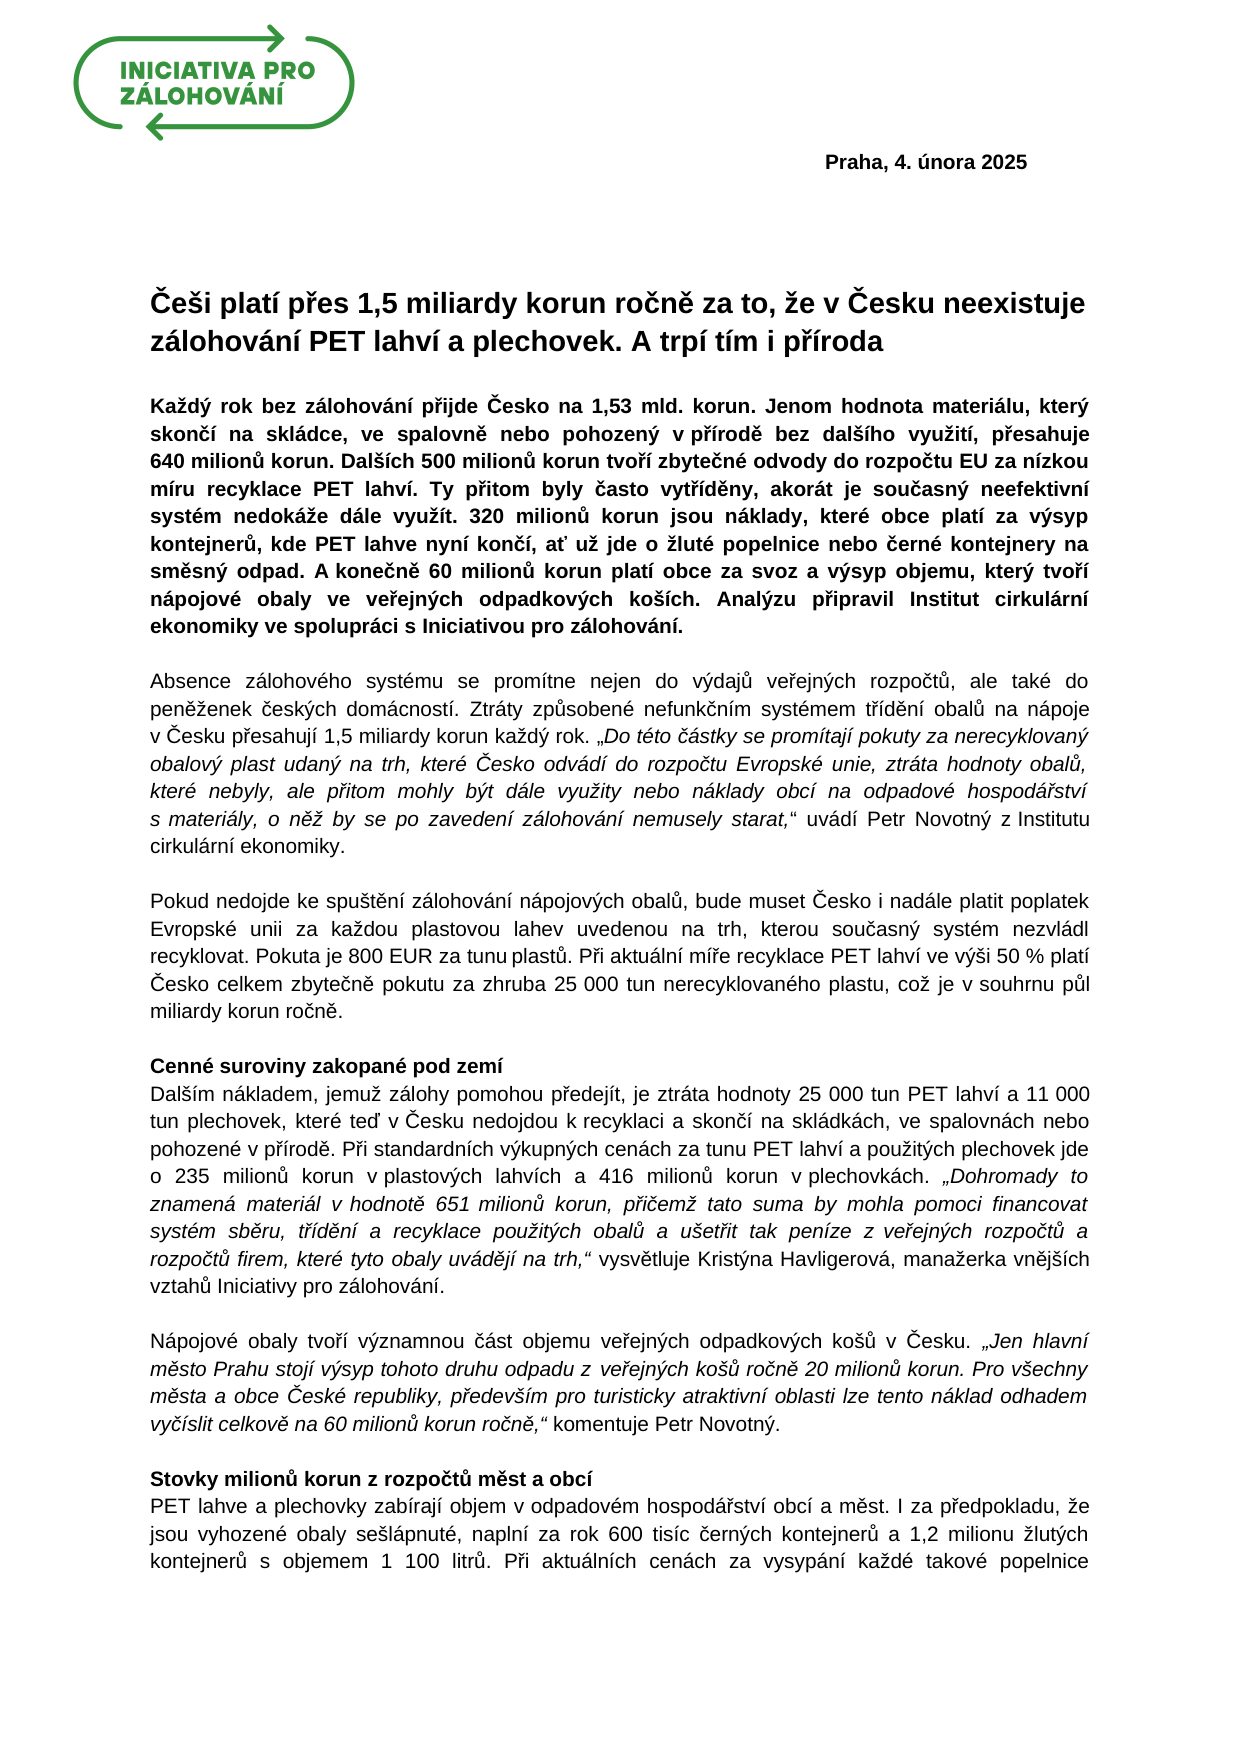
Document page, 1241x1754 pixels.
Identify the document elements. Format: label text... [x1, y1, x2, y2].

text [150, 1494, 1090, 1573]
text Cenné suroviny zakopané pod zemí [150, 1054, 1090, 1078]
text Stovky milionů korun z rozpočtů měst a obcí [150, 1467, 1090, 1491]
text Češi platí přes 1,5 miliardy korun ročně za to, že v Česku neexistuje zálohování PET lahví a plechovek. A trpí tím i příroda [150, 286, 1090, 358]
picture [0, 0, 1239, 1704]
text Každý rok bez zálohování přijde Česko na 1,53 mld. korun. Jenom hodnota materiálu, který skončí na skládce, ve spalovně nebo pohozený v přírodě bez dalšího využití, přesahuje 640 milionů korun. Dalších 500 milionů korun tvoří zbytečné odvody do rozpočtu EU za nízkou míru recyklace PET lahví. Ty přitom byly často vytříděny, akorát je současný neefektivní systém nedokáže dále využít. 320 milionů korun jsou náklady, které obce platí za výsyp kontejnerů, kde PET lahve nyní končí, ať už jde o žluté popelnice nebo černé kontejnery na směsný odpad. A konečně 60 milionů korun platí obce za svoz a výsyp objemu, který tvoří nápojové obaly ve veřejných odpadkových koších. Analýzu připravil Institut cirkulární ekonomiky ve spolupráci s Iniciativou pro zálohování. [150, 394, 1090, 638]
text Nápojové obaly tvoří významnou část objemu veřejných odpadkových košů v Česku. „Jen hlavní město Prahu stojí výsyp tohoto druhu odpadu z veřejných košů ročně 20 milionů korun. Pro všechny města a obce České republiky, především pro turisticky atraktivní oblasti lze tento náklad odhadem vyčíslit celkově na 60 milionů korun ročně,“ komentuje Petr Novotný. [150, 1329, 1090, 1436]
text Praha, 4. února 2025 [750, 150, 1090, 174]
text Dalším nákladem, jemuž zálohy pomohou předejít, je ztráta hodnoty 25 000 tun PET lahví a 11 000 tun plechovek, které teď v Česku nedojdou k recyklaci a skončí na skládkách, ve spalovnách nebo pohozené v přírodě. Při standardních výkupných cenách za tunu PET lahví a použitých plechovek jde o 235 milionů korun v plastových lahvích a 416 milionů korun v plechovkách. „Dohromady to znamená materiál v hodnotě 651 milionů korun, přičemž tato suma by mohla pomoci financovat systém sběru, třídění a recyklace použitých obalů a ušetřit tak peníze z veřejných rozpočtů a rozpočtů firem, které tyto obaly uvádějí na trh,“ vysvětluje Kristýna Havligerová, manažerka vnějších vztahů Iniciativy pro zálohování. [150, 1082, 1090, 1298]
text Absence zálohového systému se promítne nejen do výdajů veřejných rozpočtů, ale také do peněženek českých domácností. Ztráty způsobené nefunkčním systémem třídění obalů na nápoje v Česku přesahují 1,5 miliardy korun každý rok. „Do této částky se promítají pokuty za nerecyklovaný obalový plast udaný na trh, které Česko odvádí do rozpočtu Evropské unie, ztráta hodnoty obalů, které nebyly, ale přitom mohly být dále využity nebo náklady obcí na odpadové hospodářství s materiály, o něž by se po zavedení zálohování nemusely starat,“ uvádí Petr Novotný z Institutu cirkulární ekonomiky. [150, 669, 1090, 858]
text Pokud nedojde ke spuštění zálohování nápojových obalů, bude muset Česko i nadále platit poplatek Evropské unii za každou plastovou lahev uvedenou na trh, kterou současný systém nezvládl recyklovat. Pokuta je 800 EUR za tunu plastů. Při aktuální míře recyklace PET lahví ve výši 50 % platí Česko celkem zbytečně pokutu za zhruba 25 000 tun nerecyklovaného plastu, což je v souhrnu půl miliardy korun ročně. [150, 889, 1090, 1023]
